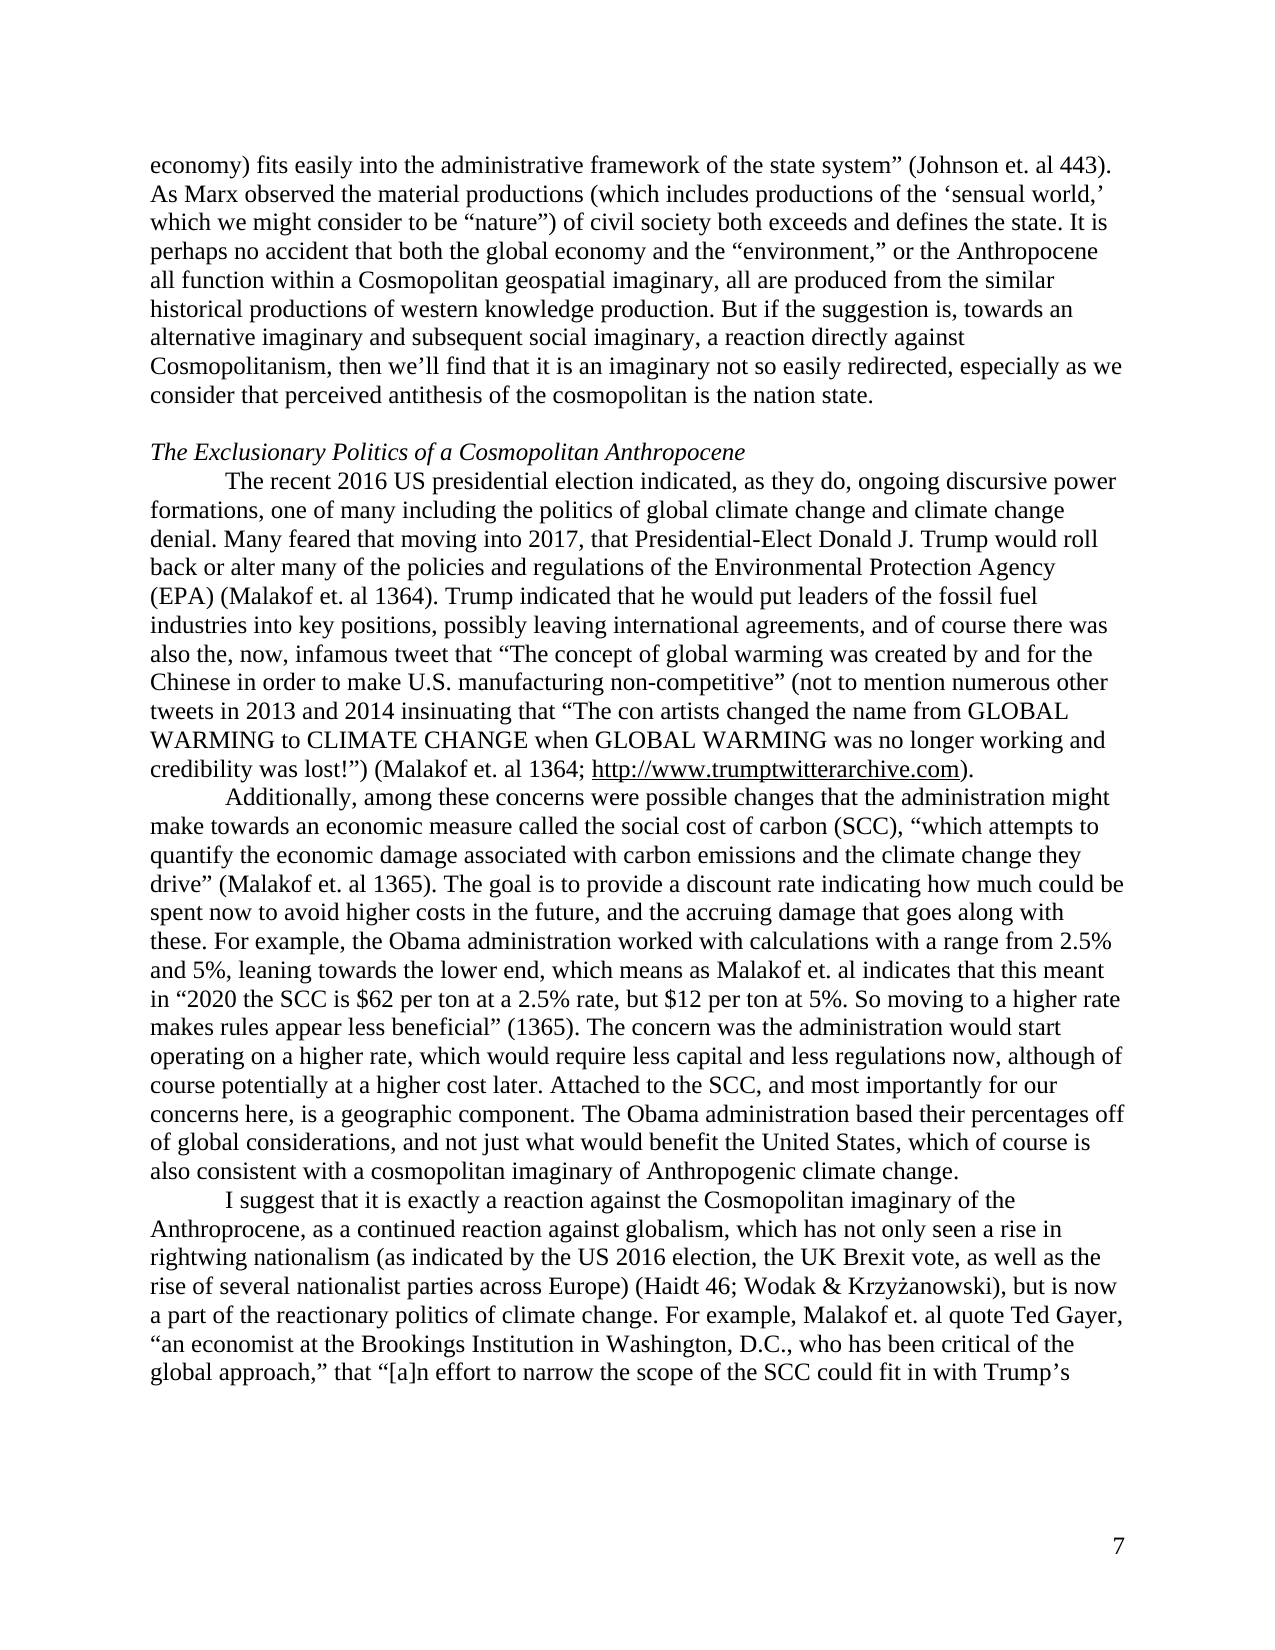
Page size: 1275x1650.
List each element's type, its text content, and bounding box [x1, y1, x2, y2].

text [150, 1185, 1125, 1386]
text Additionally, among these concerns were possible changes that the administration might make towards an economic measure called the social cost of carbon (SCC), “which attempts to quantify the economic damage associated with carbon emissions and the climate change they drive” (Malakof et. al 1365). The goal is to provide a discount rate indicating how much could be spent now to avoid higher costs in the future, and the accruing damage that goes along with these. For example, the Obama administration worked with calculations with a range from 2.5% and 5%, leaning towards the lower end, which means as Malakof et. al indicates that this meant in “2020 the SCC is $62 per ton at a 2.5% rate, but $12 per ton at 5%. So moving to a higher rate makes rules appear less beneficial” (1365). The concern was the administration would start operating on a higher rate, which would require less capital and less regulations now, although of course potentially at a higher cost later. Attached to the SCC, and most importantly for our concerns here, is a geographic component. The Obama administration based their percentages off of global considerations, and not just what would benefit the United States, which of course is also consistent with a cosmopolitan imaginary of Anthropogenic climate change. [150, 782, 1125, 1185]
text The recent 2016 US presidential election indicated, as they do, ongoing discursive power formations, one of many including the politics of global climate change and climate change denial. Many feared that moving into 2017, that Presidential-Elect Donald J. Trump would roll back or alter many of the policies and regulations of the Environmental Protection Agency (EPA) (Malakof et. al 1364). Trump indicated that he would put leaders of the fossil fuel industries into key positions, possibly leaving international agreements, and of course there was also the, now, infamous tweet that “The concept of global warming was created by and for the Chinese in order to make U.S. manufacturing non-competitive” (not to mention numerous other tweets in 2013 and 2014 insinuating that “The con artists changed the name from GLOBAL WARMING to CLIMATE CHANGE when GLOBAL WARMING was no longer working and credibility was lost!”) (Malakof et. al 1364; http://www.trumptwitterarchive.com). [150, 466, 1125, 782]
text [150, 150, 1125, 409]
text The Exclusionary Politics of a Cosmopolitan Anthropocene [150, 437, 1125, 466]
